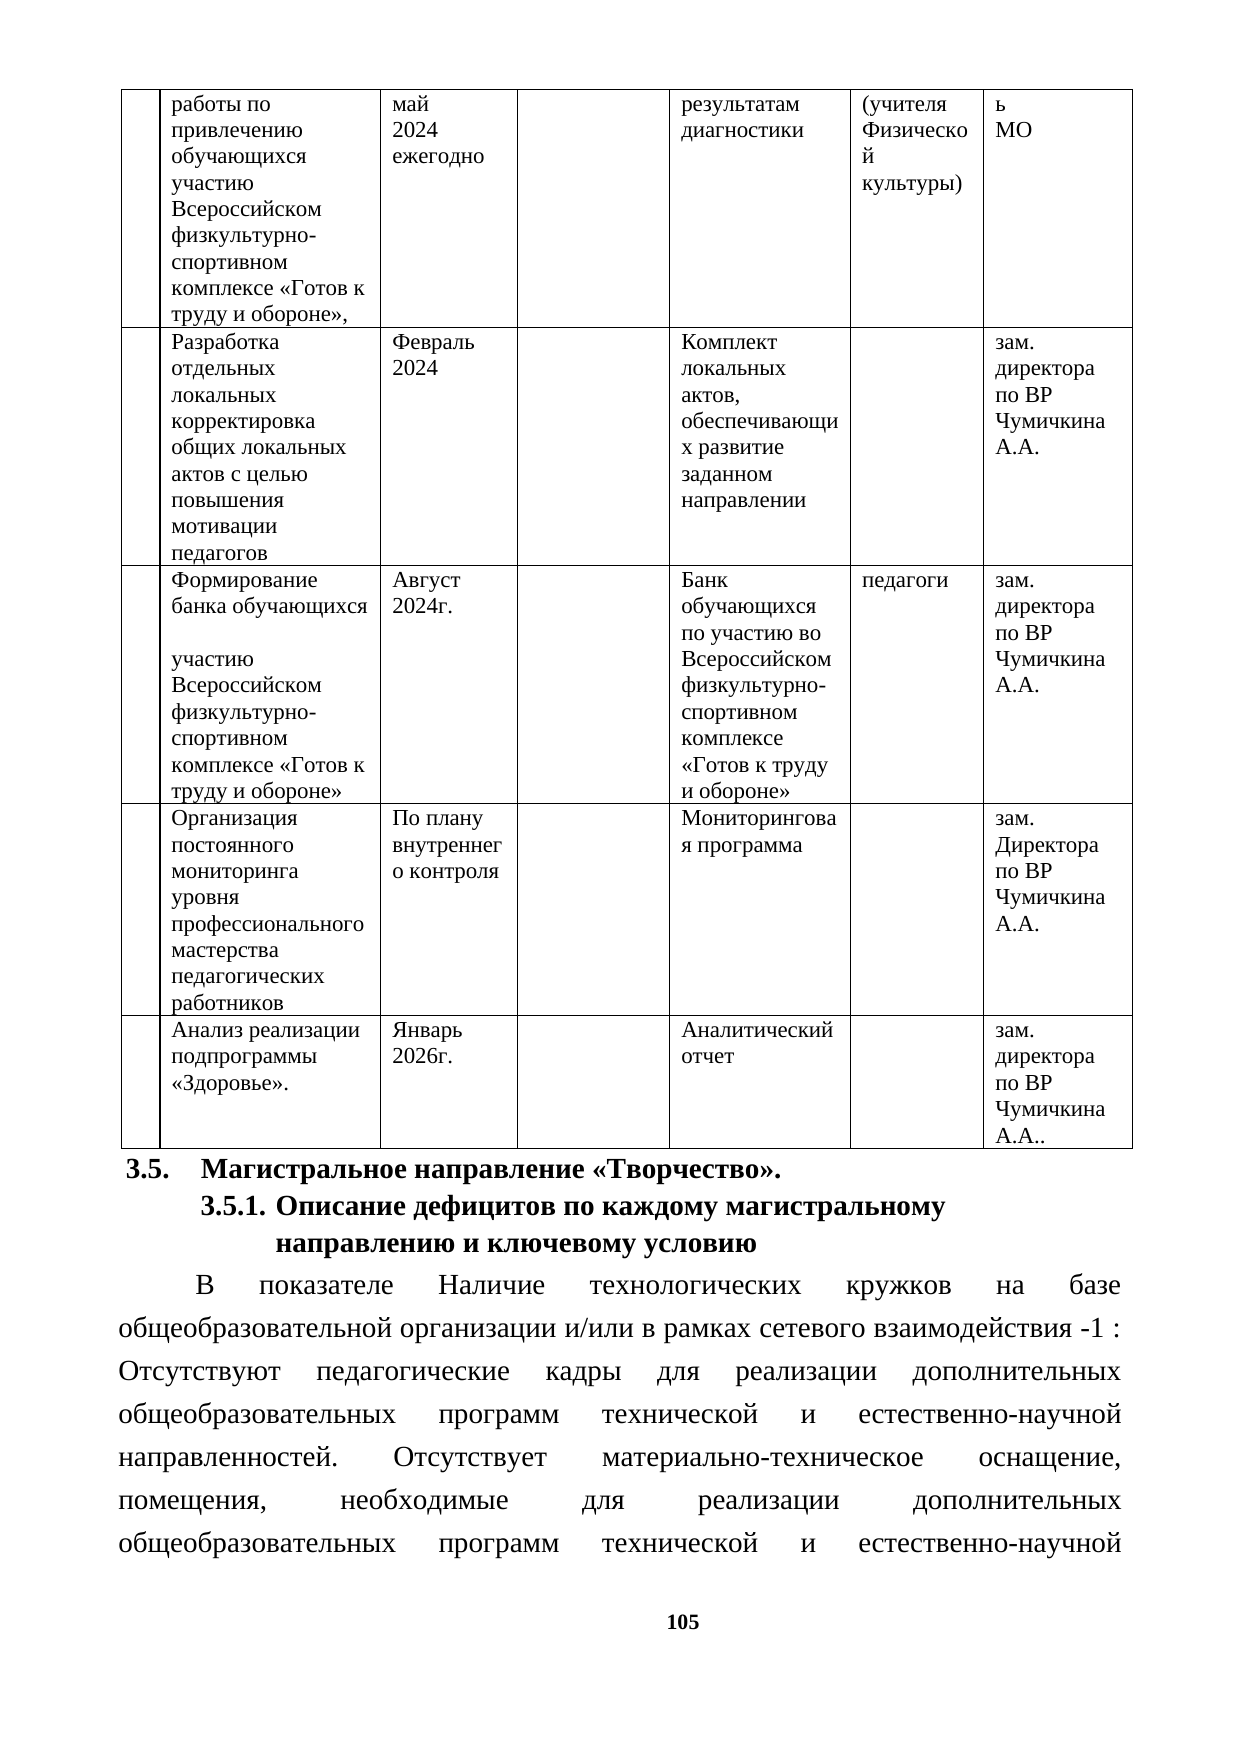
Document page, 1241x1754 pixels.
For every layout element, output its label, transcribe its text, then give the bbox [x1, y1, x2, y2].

table_cell [518, 1016, 669, 1148]
table_cell зам. директора по ВР Чумичкина А.А. [984, 328, 1132, 565]
table_cell [122, 566, 159, 803]
table_cell [518, 804, 669, 1015]
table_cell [670, 90, 850, 327]
table_cell [518, 328, 669, 565]
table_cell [381, 90, 517, 327]
table_cell [851, 328, 983, 565]
table_cell По плану внутреннего контроля [381, 804, 517, 1015]
table_cell Комплект локальных актов, обеспечивающих развитие в заданном направлении [670, 328, 850, 565]
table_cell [851, 90, 983, 327]
table_cell [122, 1016, 159, 1148]
table_cell Анализ реализации подпрограммы «Здоровье». [161, 1016, 380, 1148]
table_cell Август 2024г. [381, 566, 517, 803]
list Описание дефицитов по каждому магистральному направлению и ключевому условию [200, 1186, 1122, 1260]
table_cell Организация постоянного мониторинга уровня профессионального мастерства педагогических работников [161, 804, 380, 1015]
table_cell Банк обучающихся по участию во Всероссийском физкультурноспортивном комплексе «Готов к труду и обороне» [670, 566, 850, 803]
table_cell Февраль 2024 [381, 328, 517, 565]
table_cell [122, 90, 159, 327]
table_cell [851, 1016, 983, 1148]
table_cell [851, 804, 983, 1015]
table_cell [161, 90, 380, 327]
table_cell [122, 804, 159, 1015]
table_cell [518, 90, 669, 327]
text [118, 1260, 1122, 1561]
table_cell педагоги [851, 566, 983, 803]
table_cell Аналитический отчет [670, 1016, 850, 1148]
table_cell Январь 2026г. [381, 1016, 517, 1148]
table_cell [518, 566, 669, 803]
table_cell зам. директора по ВР Чумичкина А.А. [984, 566, 1132, 803]
table_cell Руководитель МО [984, 90, 1132, 327]
table_cell [122, 328, 159, 565]
table_cell Мониторинговая программа [670, 804, 850, 1015]
table_cell зам. Директора по ВР Чумичкина А.А. [984, 804, 1132, 1015]
table_cell зам. директора по ВР Чумичкина А.А.. [984, 1016, 1132, 1148]
table_cell Разработка отдельных локальных актов, корректировка общих локальных актов с целью повышения мотивации педагогов [161, 328, 380, 565]
list Магистральное направление «Творчество». [126, 1149, 1122, 1186]
table_cell Формирование банка обучающихся по участию во Всероссийском физкультурноспортивном комплексе «Готов к труду и обороне» [161, 566, 380, 803]
